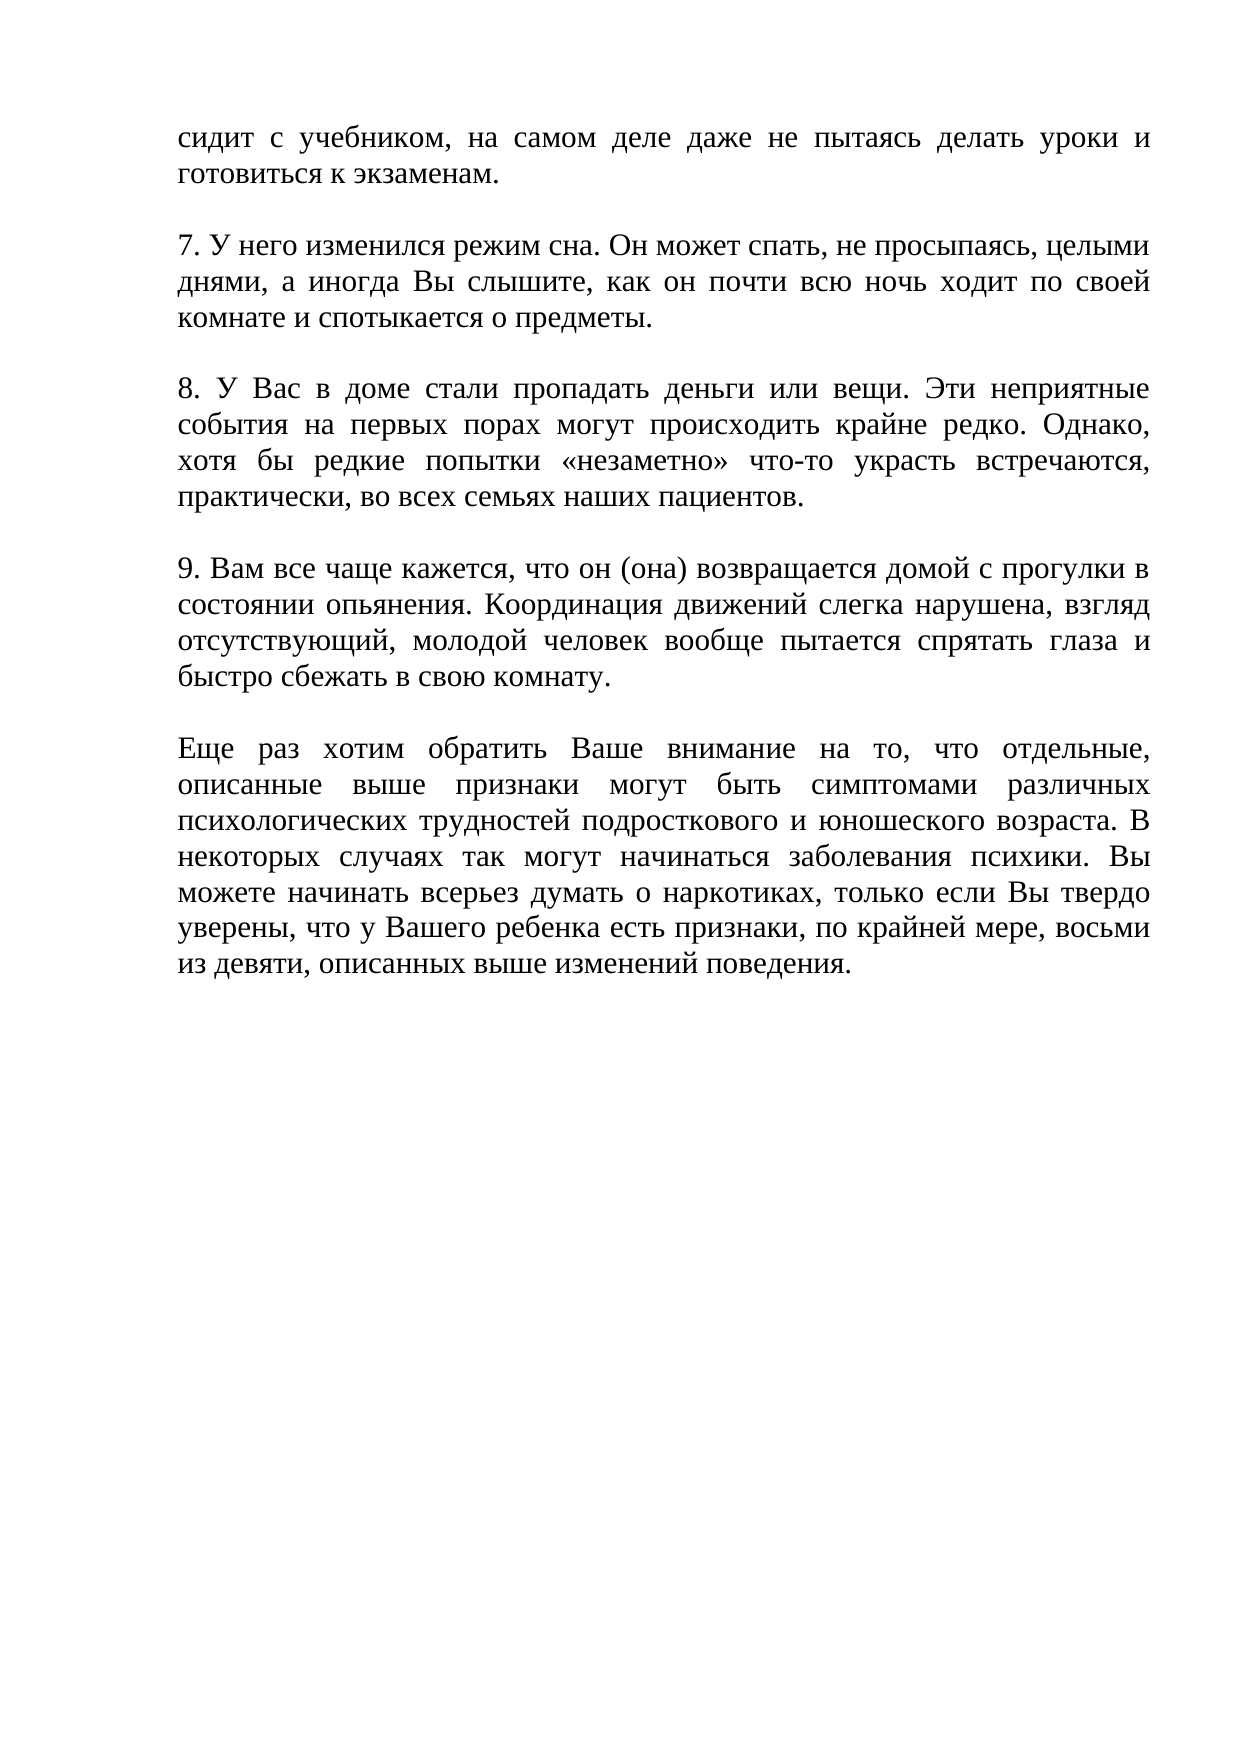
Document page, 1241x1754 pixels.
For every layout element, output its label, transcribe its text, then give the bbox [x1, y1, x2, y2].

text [177, 118, 1152, 190]
text Еще раз хотим обратить Ваше внимание на то, что отдельные, описанные выше признаки могут быть симптомами различных психологических трудностей подросткового и юношеского возраста. В некоторых случаях так могут начинаться заболевания психики. Вы можете начинать всерьез думать о наркотиках, только если Вы твердо уверены, что у Вашего ребенка есть признаки, по крайней мере, восьми из девяти, описанных выше изменений поведения. [177, 729, 1152, 981]
text 9. Вам все чаще кажется, что он (она) возвращается домой с прогулки в состоянии опьянения. Координация движений слегка нарушена, взгляд отсутствующий, молодой человек вообще пытается спрятать глаза и быстро сбежать в свою комнату. [177, 549, 1152, 693]
text 7. У него изменился режим сна. Он может спать, не просыпаясь, целыми днями, а иногда Вы слышите, как он почти всю ночь ходит по своей комнате и спотыкается о предметы. [177, 226, 1152, 334]
text 8. У Вас в доме стали пропадать деньги или вещи. Эти неприятные события на первых порах могут происходить крайне редко. Однако, хотя бы редкие попытки «незаметно» что-то украсть встречаются, практически, во всех семьях наших пациентов. [177, 370, 1152, 513]
